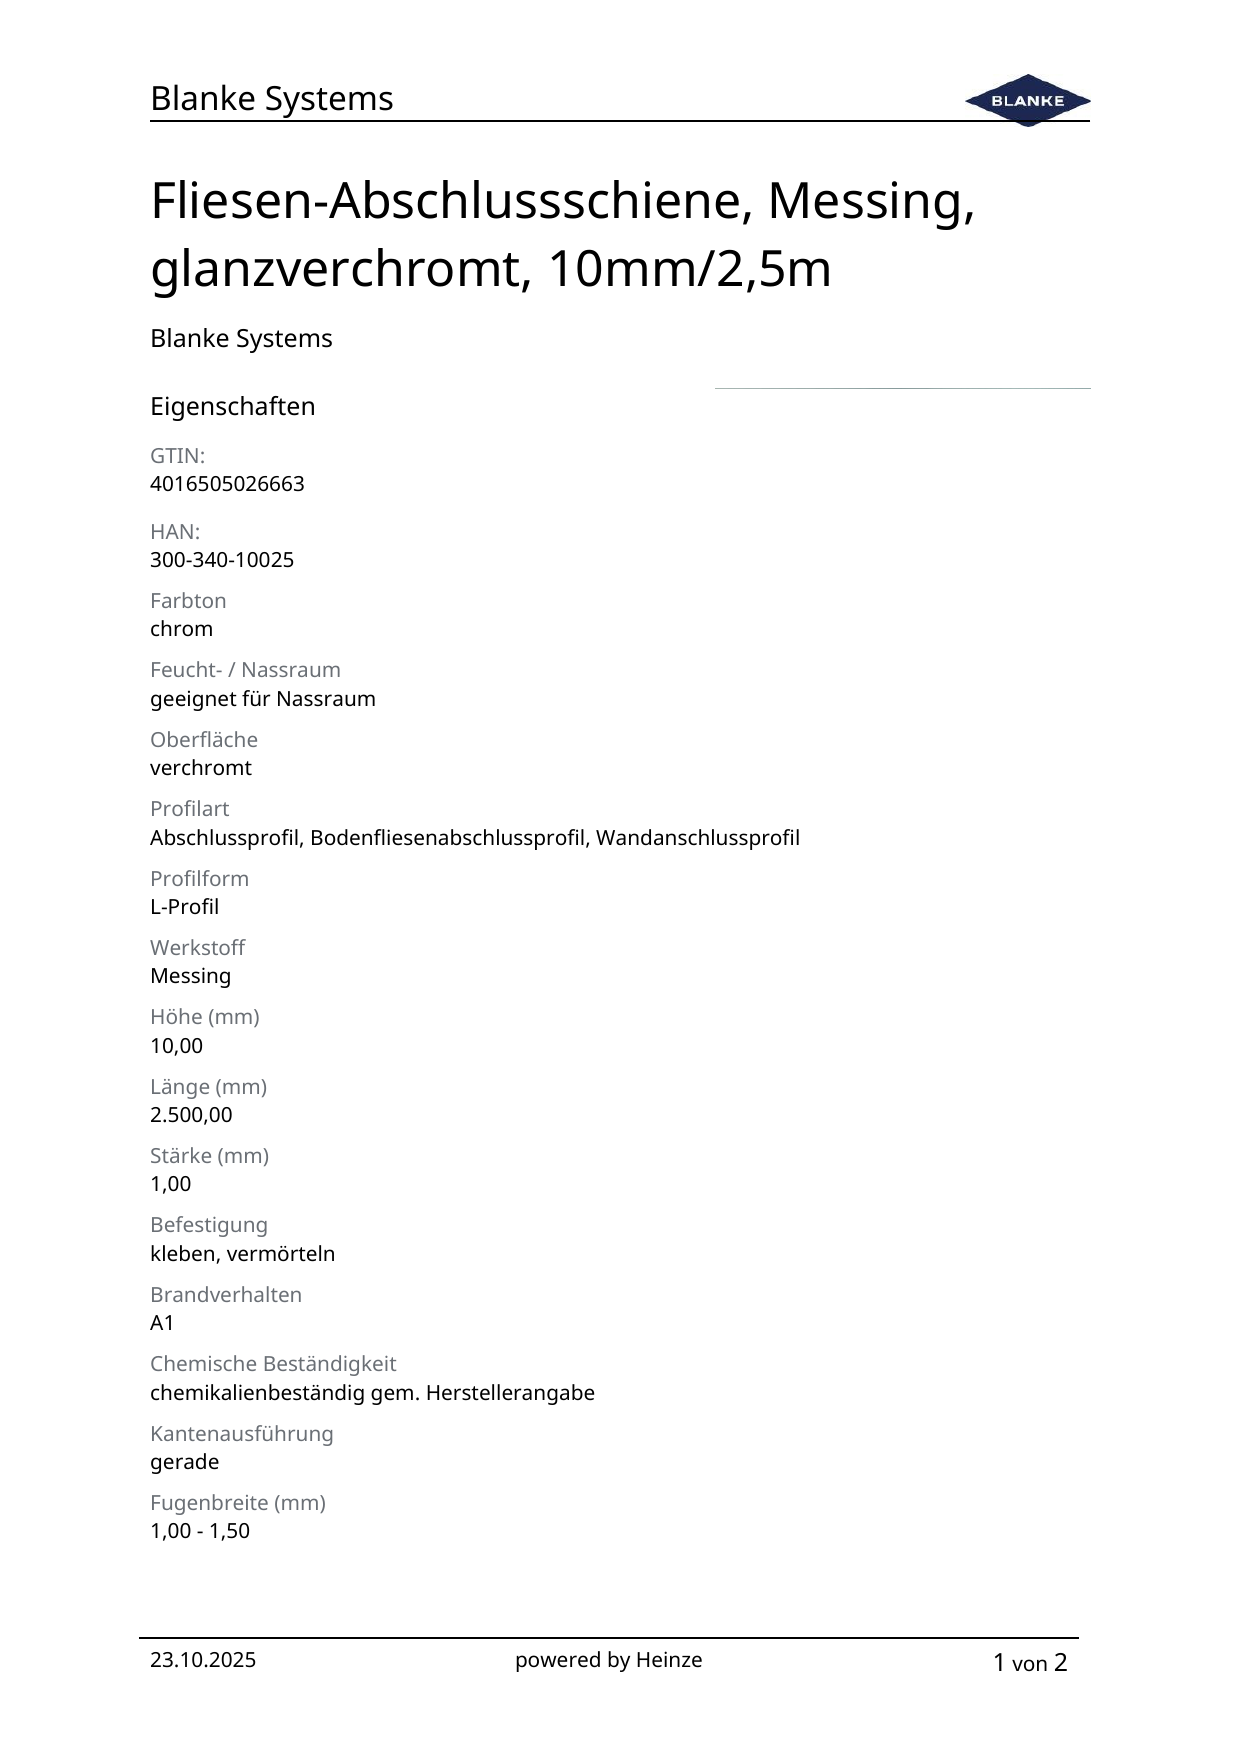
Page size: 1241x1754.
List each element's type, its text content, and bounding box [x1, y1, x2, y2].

text GTIN: [150, 441, 1090, 469]
text Chemische Beständigkeit [150, 1349, 1090, 1378]
text 4016505026663 [150, 469, 1090, 498]
text gerade [150, 1447, 1090, 1476]
text Blanke Systems [150, 320, 1090, 354]
text Messing [150, 961, 1090, 990]
text Profilform [150, 864, 1090, 892]
text 10,00 [150, 1031, 1090, 1059]
text Fugenbreite (mm) [150, 1488, 1090, 1516]
text geeignet für Nassraum [150, 684, 1090, 712]
text kleben, vermörteln [150, 1239, 1090, 1267]
picture [965, 122, 1091, 127]
text Feucht- / Nassraum [150, 656, 1090, 684]
text 1,00 - 1,50 [150, 1516, 1090, 1545]
picture [965, 74, 1091, 121]
text 1,00 [150, 1169, 1090, 1198]
text A1 [150, 1308, 1090, 1337]
text Eigenschaften [150, 388, 1090, 422]
text verchromt [150, 753, 1090, 782]
text Kantenausführung [150, 1419, 1090, 1447]
text 300-340-10025 [150, 545, 1090, 574]
text Farbton [150, 586, 1090, 614]
text Höhe (mm) [150, 1002, 1090, 1031]
text Abschlussprofil, Bodenfliesenabschlussprofil, Wandanschlussprofil [150, 823, 1090, 851]
text L-Profil [150, 892, 1090, 921]
text HAN: [150, 517, 1090, 545]
text Oberfläche [150, 725, 1090, 753]
text Befestigung [150, 1211, 1090, 1239]
text Profilart [150, 794, 1090, 823]
text Brandverhalten [150, 1280, 1090, 1308]
text chrom [150, 614, 1090, 643]
text Werkstoff [150, 933, 1090, 961]
text 2.500,00 [150, 1100, 1090, 1129]
text Fliesen-Abschlussschiene, Messing, glanzverchromt, 10mm/2,5m [150, 165, 1090, 301]
text chemikalienbeständig gem. Herstellerangabe [150, 1378, 1090, 1406]
text Stärke (mm) [150, 1141, 1090, 1169]
text Länge (mm) [150, 1072, 1090, 1100]
